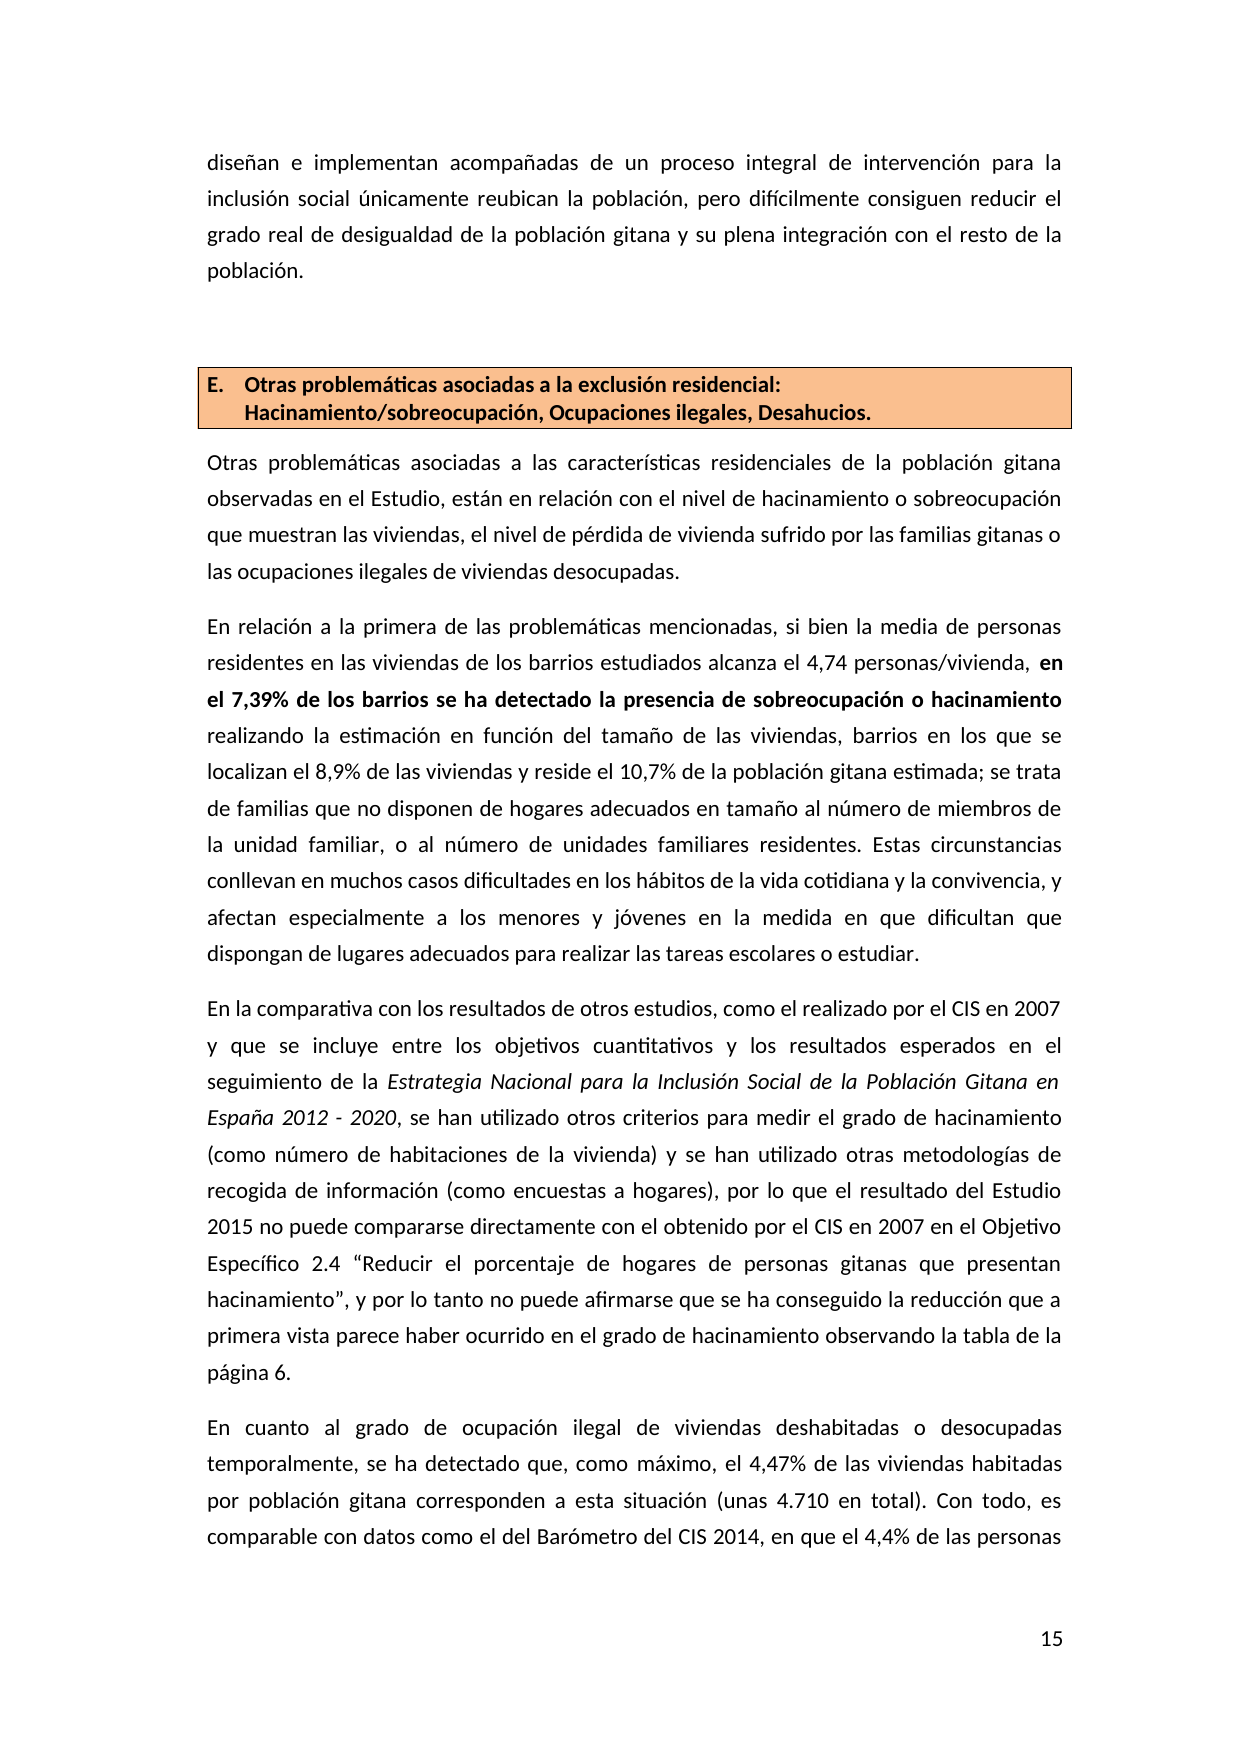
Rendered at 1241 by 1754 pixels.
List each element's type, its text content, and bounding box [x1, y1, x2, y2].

list Otras problemáticas asociadas a las características residenciales de la población gitana observadas en el Estudio, están en relación con el nivel de hacinamiento o sobreocupación que muestran las viviendas, el nivel de pérdida de vivienda sufrido por las familias gitanas o las ocupaciones ilegales de viviendas desocupadas. [207, 448, 1063, 585]
list En relación a la primera de las problemáticas mencionadas, si bien la media de personas residentes en las viviendas de los barrios estudiados alcanza el 4,74 personas/vivienda, en el 7,39% de los barrios se ha detectado la presencia de sobreocupación o hacinamiento realizando la estimación en función del tamaño de las viviendas, barrios en los que se localizan el 8,9% de las viviendas y reside el 10,7% de la población gitana estimada; se trata de familias que no disponen de hogares adecuados en tamaño al número de miembros de la unidad familiar, o al número de unidades familiares residentes. Estas circunstancias conllevan en muchos casos dificultades en los hábitos de la vida cotidiana y la convivencia, y afectan especialmente a los menores y jóvenes en la medida en que dificultan que dispongan de lugares adecuados para realizar las tareas escolares o estudiar. [207, 612, 1063, 967]
list Otras problemáticas asociadas a la exclusión residencial: Hacinamiento/sobreocupación, Ocupaciones ilegales, Desahucios. [199, 368, 1071, 428]
list En la comparativa con los resultados de otros estudios, como el realizado por el CIS en 2007 y que se incluye entre los objetivos cuantitativos y los resultados esperados en el seguimiento de la Estrategia Nacional para la Inclusión Social de la Población Gitana en España 2012 - 2020, se han utilizado otros criterios para medir el grado de hacinamiento (como número de habitaciones de la vivienda) y se han utilizado otras metodologías de recogida de información (como encuestas a hogares), por lo que el resultado del Estudio 2015 no puede compararse directamente con el obtenido por el CIS en 2007 en el Objetivo Específico 2.4 “Reducir el porcentaje de hogares de personas gitanas que presentan hacinamiento”, y por lo tanto no puede afirmarse que se ha conseguido la reducción que a primera vista parece haber ocurrido en el grado de hacinamiento observando la tabla de la página 6. [207, 994, 1063, 1386]
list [207, 148, 1063, 285]
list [207, 1413, 1063, 1550]
